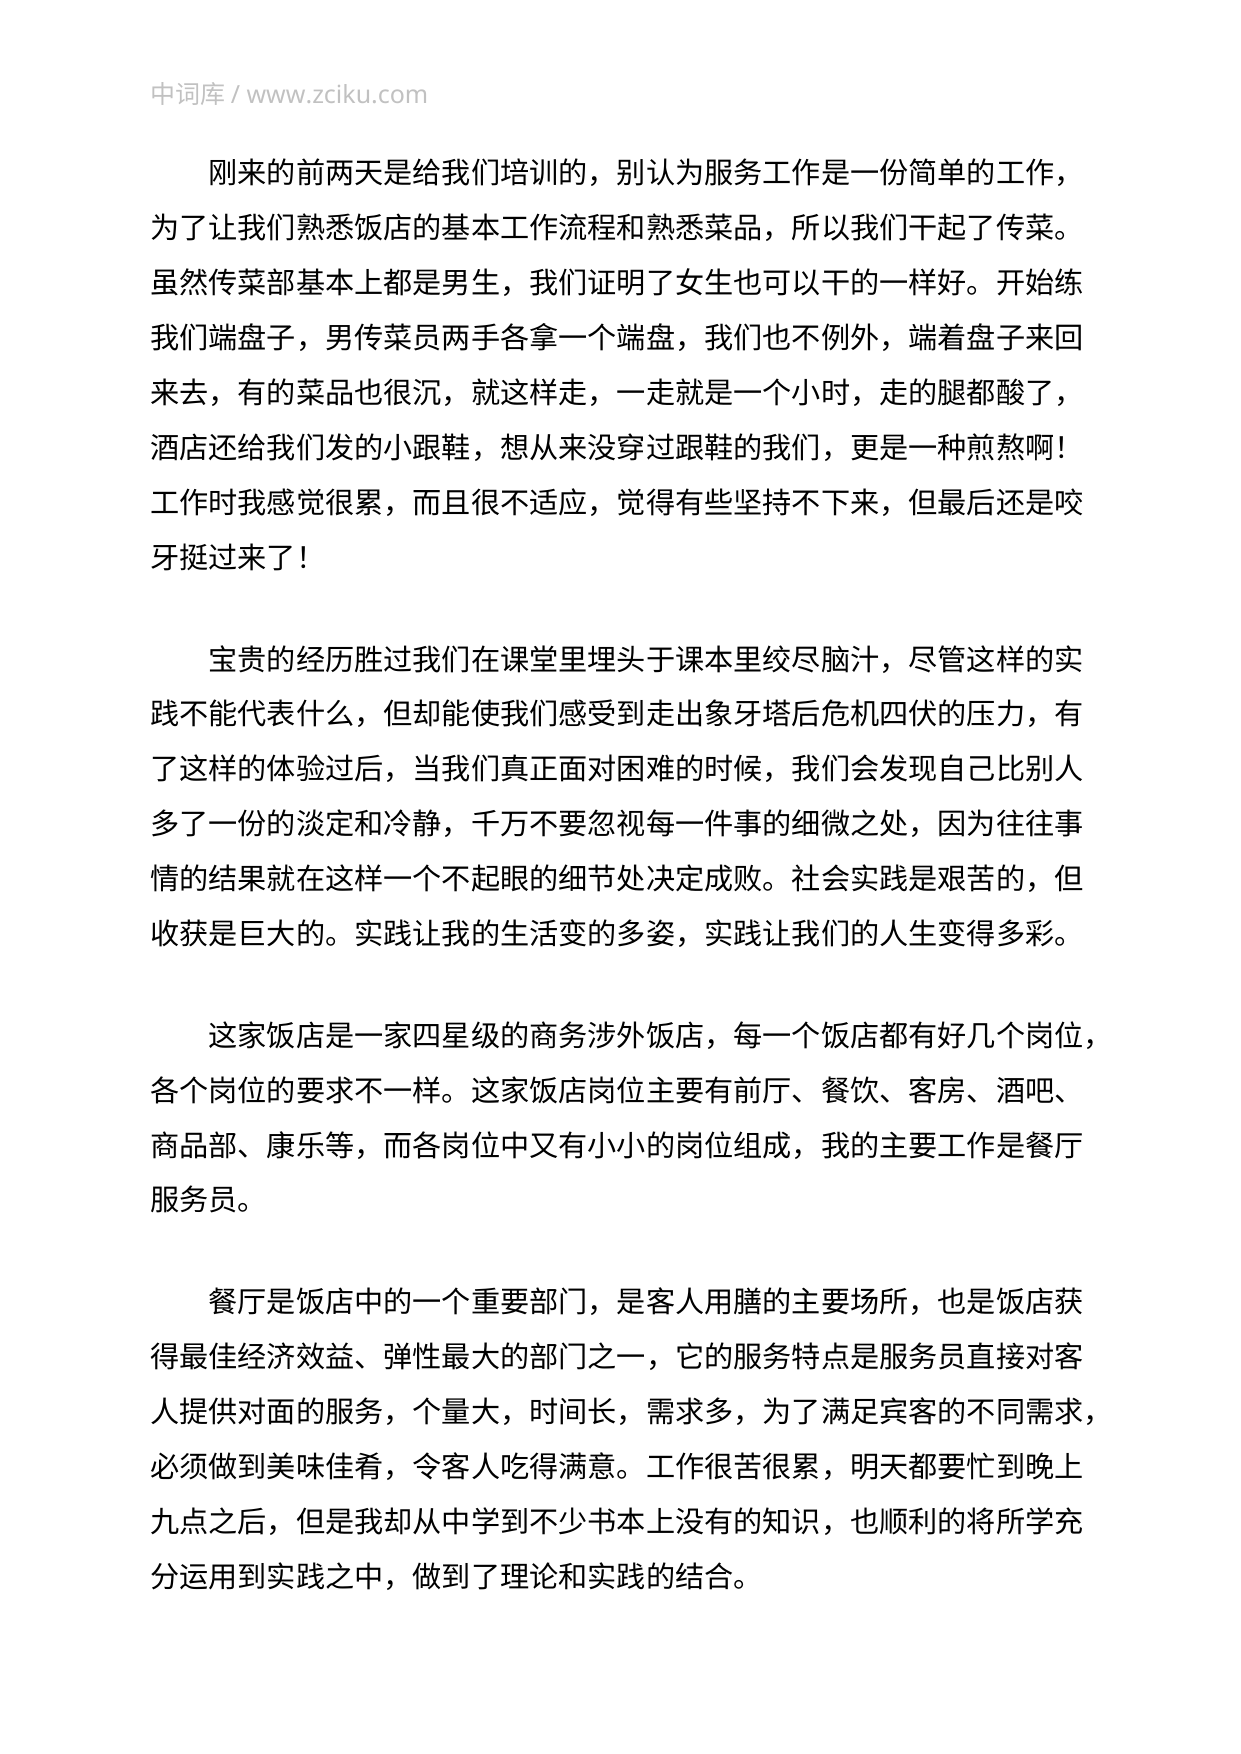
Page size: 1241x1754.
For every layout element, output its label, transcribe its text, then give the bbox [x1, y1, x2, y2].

text 宝贵的经历胜过我们在课堂里埋头于课本里绞尽脑汁，尽管这样的实践不能代表什么，但却能使我们感受到走出象牙塔后危机四伏的压力，有了这样的体验过后，当我们真正面对困难的时候，我们会发现自己比别人多了一份的淡定和冷静，千万不要忽视每一件事的细微之处，因为往往事情的结果就在这样一个不起眼的细节处决定成败。社会实践是艰苦的，但收获是巨大的。实践让我的生活变的多姿，实践让我们的人生变得多彩。 [150, 636, 1090, 953]
text 餐厅是饭店中的一个重要部门，是客人用膳的主要场所，也是饭店获得最佳经济效益、弹性最大的部门之一，它的服务特点是服务员直接对客人提供对面的服务，个量大，时间长，需求多，为了满足宾客的不同需求，必须做到美味佳肴，令客人吃得满意。工作很苦很累，明天都要忙到晚上九点之后，但是我却从中学到不少书本上没有的知识，也顺利的将所学充分运用到实践之中，做到了理论和实践的结合。 [150, 1279, 1090, 1596]
text 刚来的前两天是给我们培训的，别认为服务工作是一份简单的工作，为了让我们熟悉饭店的基本工作流程和熟悉菜品，所以我们干起了传菜。虽然传菜部基本上都是男生，我们证明了女生也可以干的一样好。开始练我们端盘子，男传菜员两手各拿一个端盘，我们也不例外，端着盘子来回来去，有的菜品也很沉，就这样走，一走就是一个小时，走的腿都酸了，酒店还给我们发的小跟鞋，想从来没穿过跟鞋的我们，更是一种煎熬啊！工作时我感觉很累，而且很不适应，觉得有些坚持不下来，但最后还是咬牙挺过来了！ [150, 150, 1090, 577]
text 这家饭店是一家四星级的商务涉外饭店，每一个饭店都有好几个岗位，各个岗位的要求不一样。这家饭店岗位主要有前厅、餐饮、客房、酒吧、商品部、康乐等，而各岗位中又有小小的岗位组成，我的主要工作是餐厅服务员。 [150, 1012, 1090, 1219]
